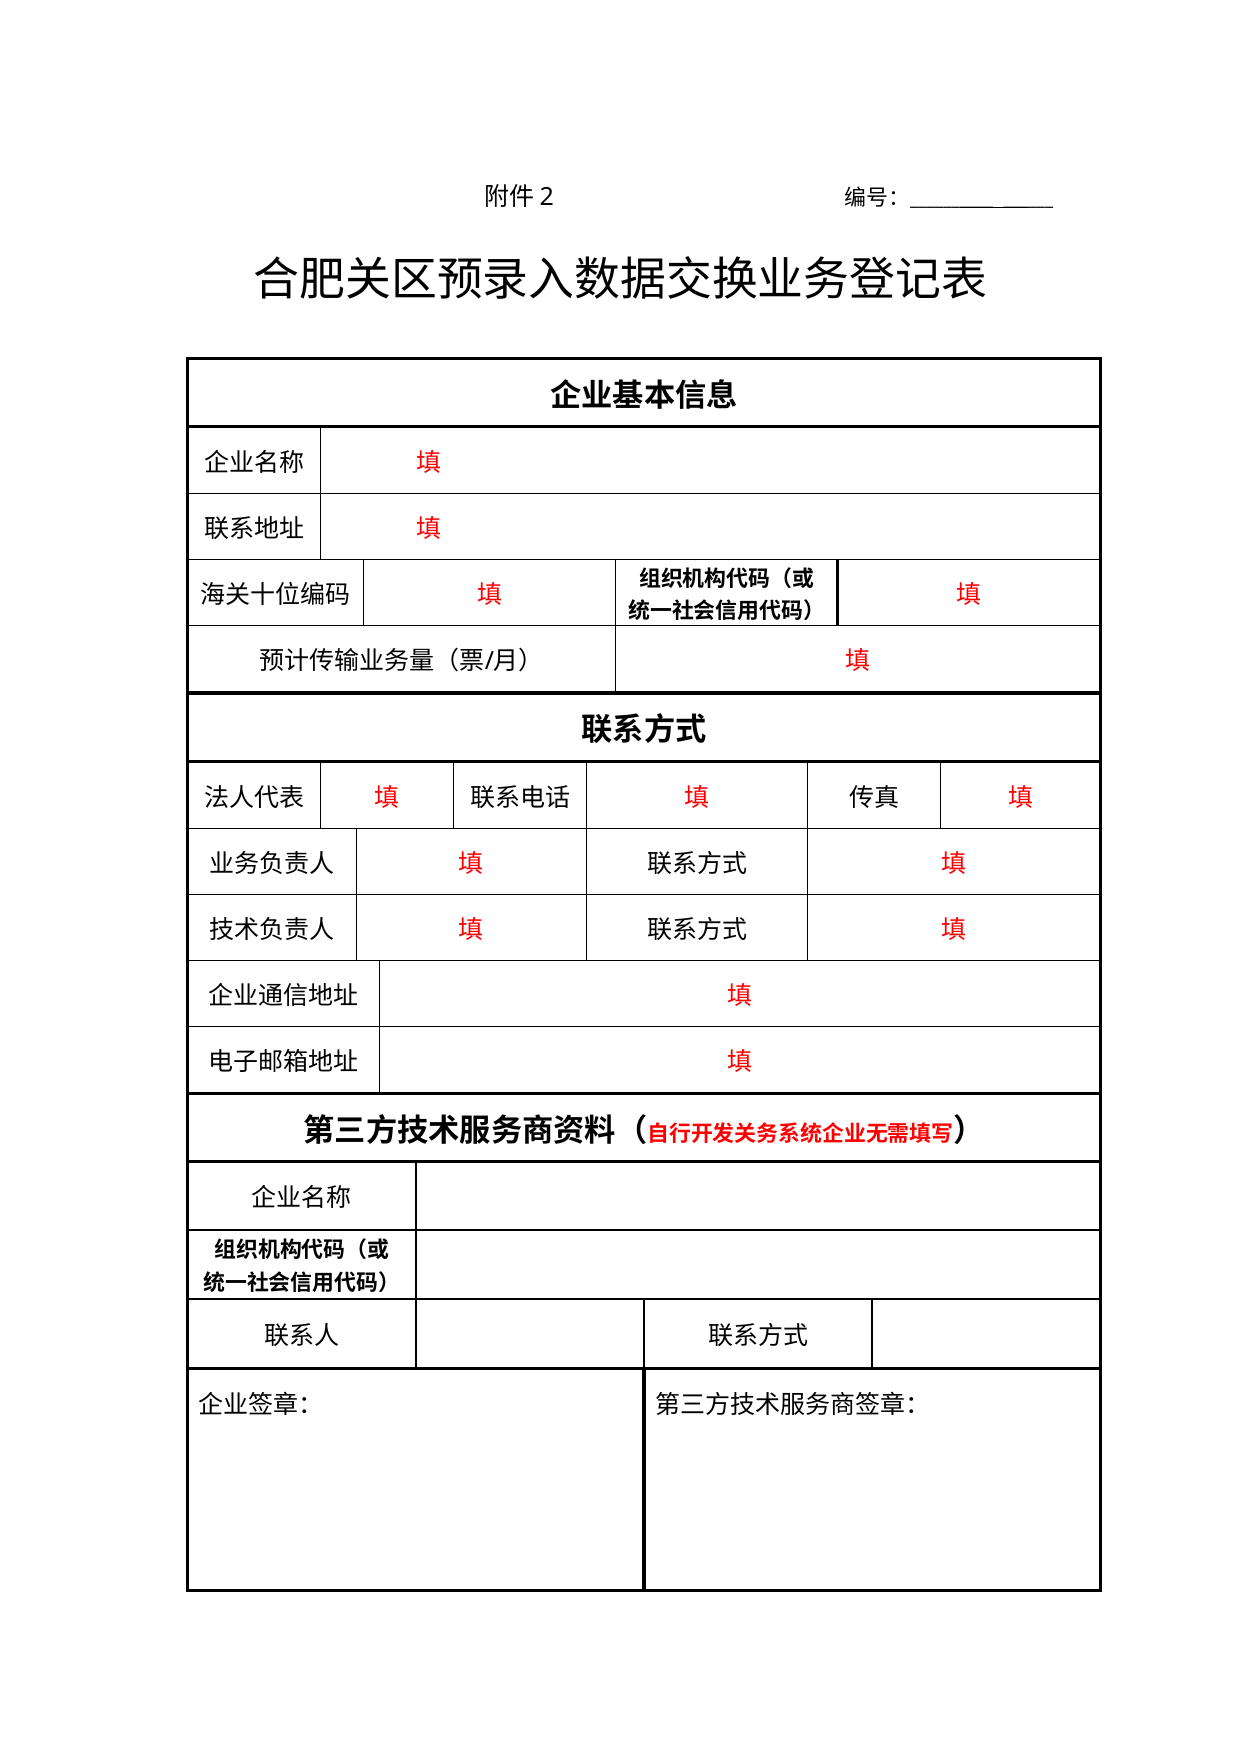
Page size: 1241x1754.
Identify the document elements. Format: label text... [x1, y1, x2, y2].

table_cell 填 [616, 626, 1099, 691]
table_cell 填 [364, 560, 615, 625]
table_cell 技术负责人 [189, 895, 356, 960]
table_cell 联系人 [189, 1300, 415, 1367]
table_cell 企业名称 [189, 1163, 415, 1229]
table_cell 第三方技术服务商资料（自行开发关务系统企业无需填写） [189, 1095, 1099, 1160]
table_cell 填 [357, 829, 586, 894]
table_cell 填 [808, 829, 1099, 894]
table_cell 填 [357, 895, 586, 960]
table_cell 传真 [808, 763, 940, 828]
table_header 企业基本信息 [189, 360, 1099, 425]
table_cell 企业通信地址 [189, 961, 379, 1026]
table_cell 填 [941, 763, 1099, 828]
text 附件2 编号：__________ ______ [187, 162, 1053, 227]
table_cell 联系方式 [189, 695, 1099, 759]
table_cell 填 [587, 763, 807, 828]
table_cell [646, 1370, 1099, 1589]
table_cell 填 [321, 763, 453, 828]
table_cell 填 [380, 961, 1099, 1026]
table_cell 填 [321, 428, 1099, 493]
table_cell 企业名称 [189, 428, 320, 493]
table_cell 组织机构代码（或 统一社会信用代码） [616, 560, 836, 625]
table_cell [417, 1231, 1099, 1298]
table_cell [417, 1163, 1099, 1229]
table_cell 法人代表 [189, 763, 320, 828]
table_cell 联系地址 [189, 494, 320, 559]
table_cell 联系方式 [645, 1300, 871, 1367]
table_cell 海关十位编码 [189, 560, 363, 625]
table_cell 联系方式 [587, 895, 807, 960]
table_cell 联系方式 [587, 829, 807, 894]
table_cell 填 [839, 560, 1099, 625]
table_cell [873, 1300, 1099, 1367]
table_cell 填 [380, 1027, 1099, 1092]
table_cell 联系电话 [454, 763, 586, 828]
table_cell 业务负责人 [189, 829, 356, 894]
table_cell [417, 1300, 643, 1367]
table_cell 填 [808, 895, 1099, 960]
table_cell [189, 1370, 642, 1589]
table_cell 预计传输业务量（票/月） [189, 626, 615, 691]
table_cell 填 [321, 494, 1099, 559]
text 合肥关区预录入数据交换业务登记表 [187, 227, 1053, 324]
table_cell 电子邮箱地址 [189, 1027, 379, 1092]
table_cell 组织机构代码（或 统一社会信用代码） [189, 1231, 415, 1298]
